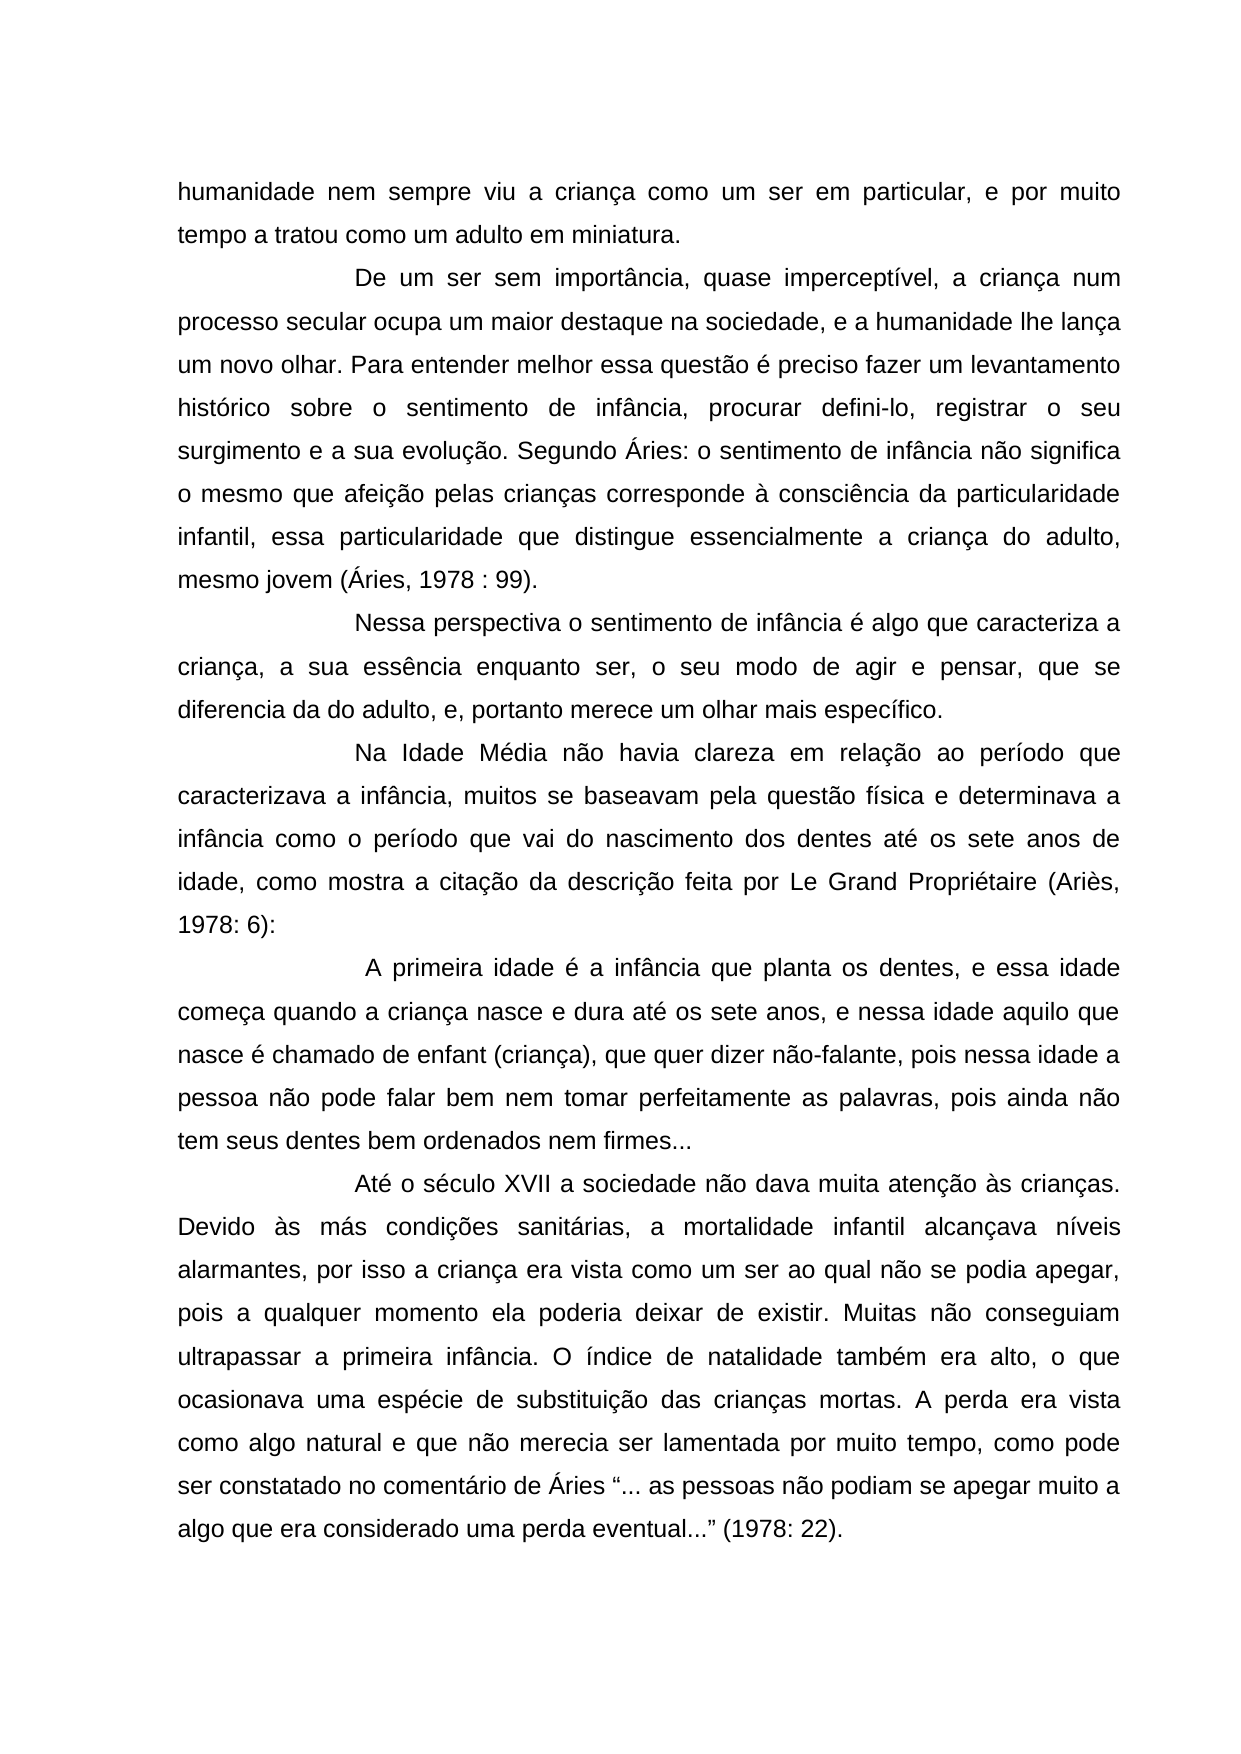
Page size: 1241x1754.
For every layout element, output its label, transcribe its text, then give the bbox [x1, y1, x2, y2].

text Na Idade Média não havia clareza em relação ao período que caracterizava a infância, muitos se baseavam pela questão física e determinava a infância como o período que vai do nascimento dos dentes até os sete anos de idade, como mostra a citação da descrição feita por Le Grand Propriétaire (Ariès, 1978: 6): [177, 738, 1122, 939]
text A primeira idade é a infância que planta os dentes, e essa idade começa quando a criança nasce e dura até os sete anos, e nessa idade aquilo que nasce é chamado de enfant (criança), que quer dizer não-falante, pois nessa idade a pessoa não pode falar bem nem tomar perfeitamente as palavras, pois ainda não tem seus dentes bem ordenados nem firmes... [177, 953, 1122, 1155]
text Nessa perspectiva o sentimento de infância é algo que caracteriza a criança, a sua essência enquanto ser, o seu modo de agir e pensar, que se diferencia da do adulto, e, portanto merece um olhar mais específico. [177, 608, 1122, 723]
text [177, 177, 1122, 249]
text De um ser sem importância, quase imperceptível, a criança num processo secular ocupa um maior destaque na sociedade, e a humanidade lhe lança um novo olhar. Para entender melhor essa questão é preciso fazer um levantamento histórico sobre o sentimento de infância, procurar defini-lo, registrar o seu surgimento e a sua evolução. Segundo Áries: o sentimento de infância não significa o mesmo que afeição pelas crianças corresponde à consciência da particularidade infantil, essa particularidade que distingue essencialmente a criança do adulto, mesmo jovem (Áries, 1978 : 99). [177, 263, 1122, 594]
text Até o século XVII a sociedade não dava muita atenção às crianças. Devido às más condições sanitárias, a mortalidade infantil alcançava níveis alarmantes, por isso a criança era vista como um ser ao qual não se podia apegar, pois a qualquer momento ela poderia deixar de existir. Muitas não conseguiam ultrapassar a primeira infância. O índice de natalidade também era alto, o que ocasionava uma espécie de substituição das crianças mortas. A perda era vista como algo natural e que não merecia ser lamentada por muito tempo, como pode ser constatado no comentário de Áries “... as pessoas não podiam se apegar muito a algo que era considerado uma perda eventual...” (1978: 22). [177, 1169, 1122, 1543]
